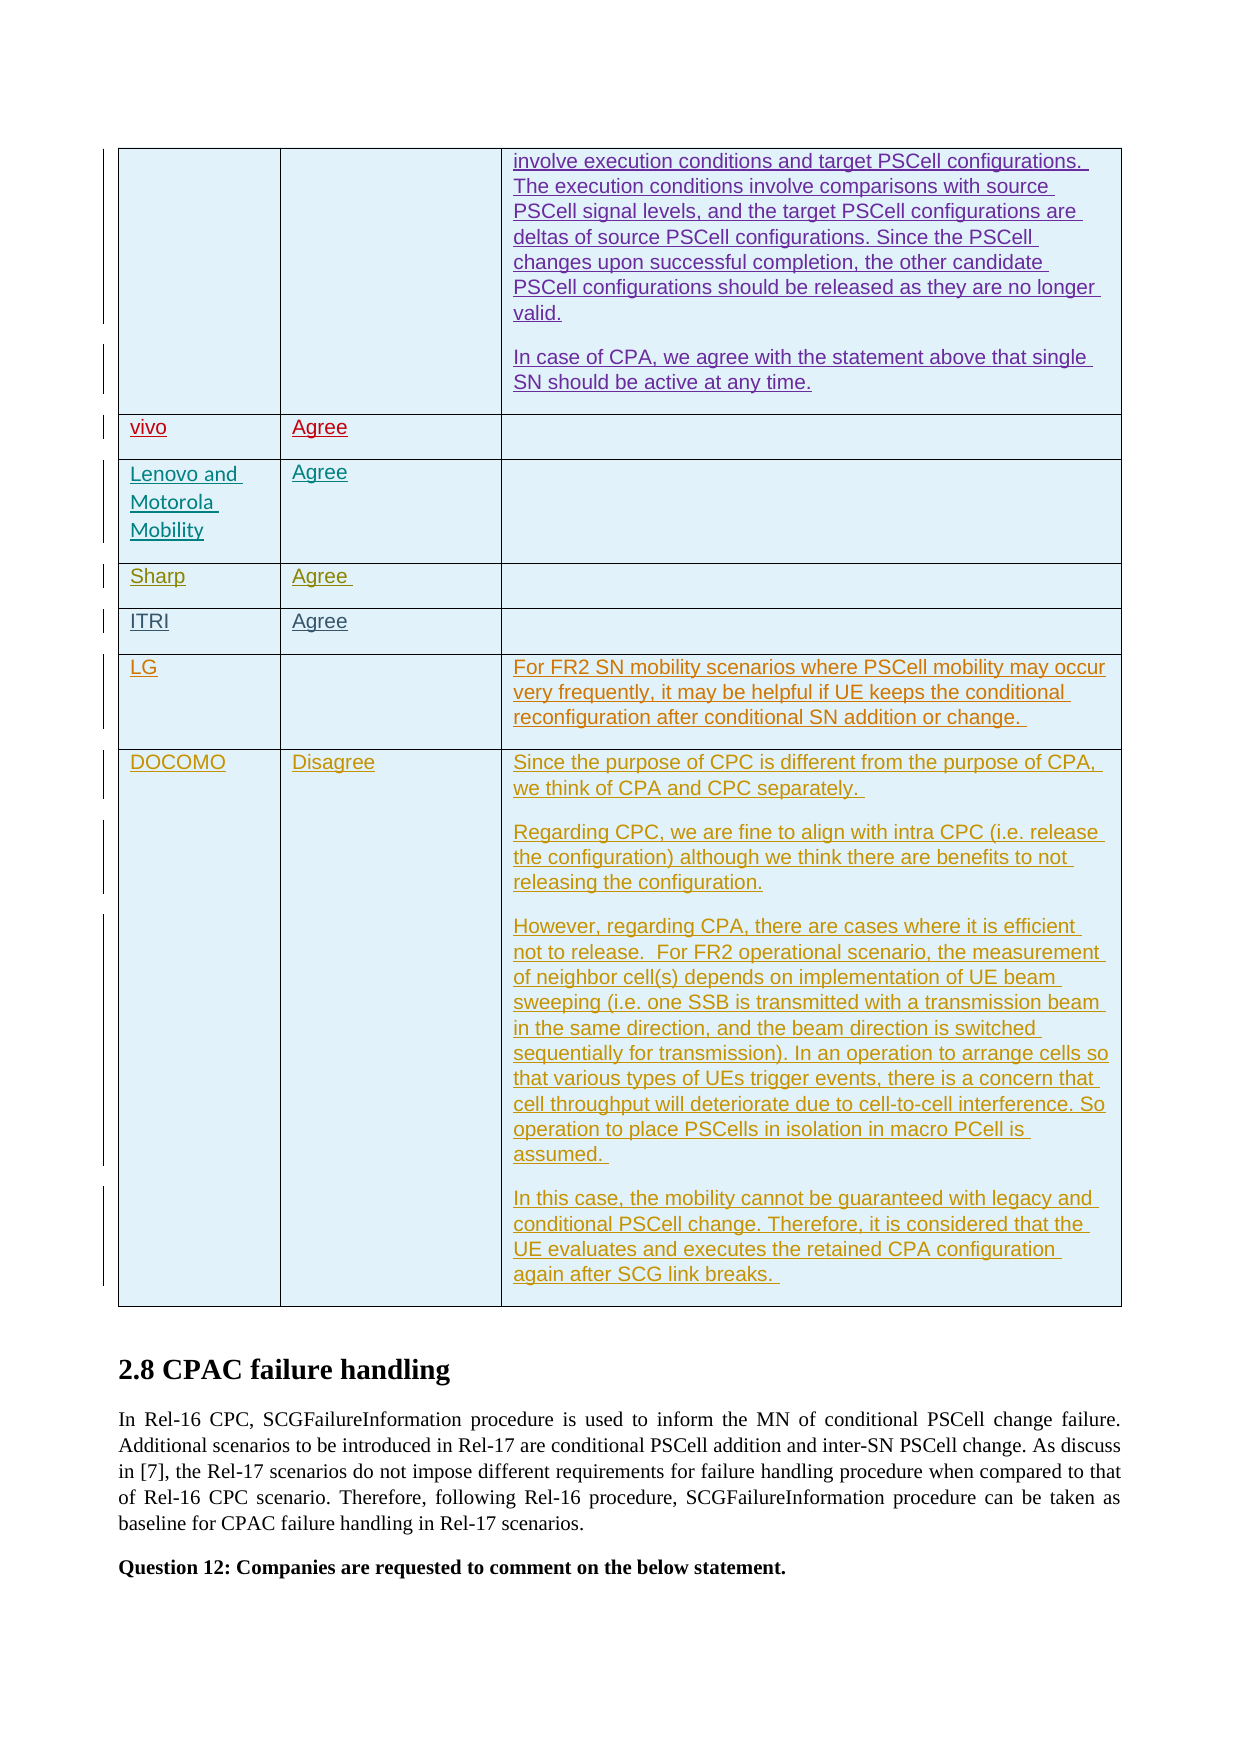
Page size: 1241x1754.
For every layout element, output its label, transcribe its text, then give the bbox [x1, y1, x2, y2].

text Question 12: Companies are requested to comment on the below statement. [118, 1555, 1122, 1579]
text 2.8 CPAC failure handling [118, 1352, 1122, 1385]
text In Rel-16 CPC, SCGFailureInformation procedure is used to inform the MN of conditional PSCell change failure. Additional scenarios to be introduced in Rel-17 are conditional PSCell addition and inter-SN PSCell change. As discuss in [7], the Rel-17 scenarios do not impose different requirements for failure handling procedure when compared to that of Rel-16 CPC scenario. Therefore, following Rel-16 procedure, SCGFailureInformation procedure can be taken as baseline for CPAC failure handling in Rel-17 scenarios. [118, 1407, 1122, 1534]
